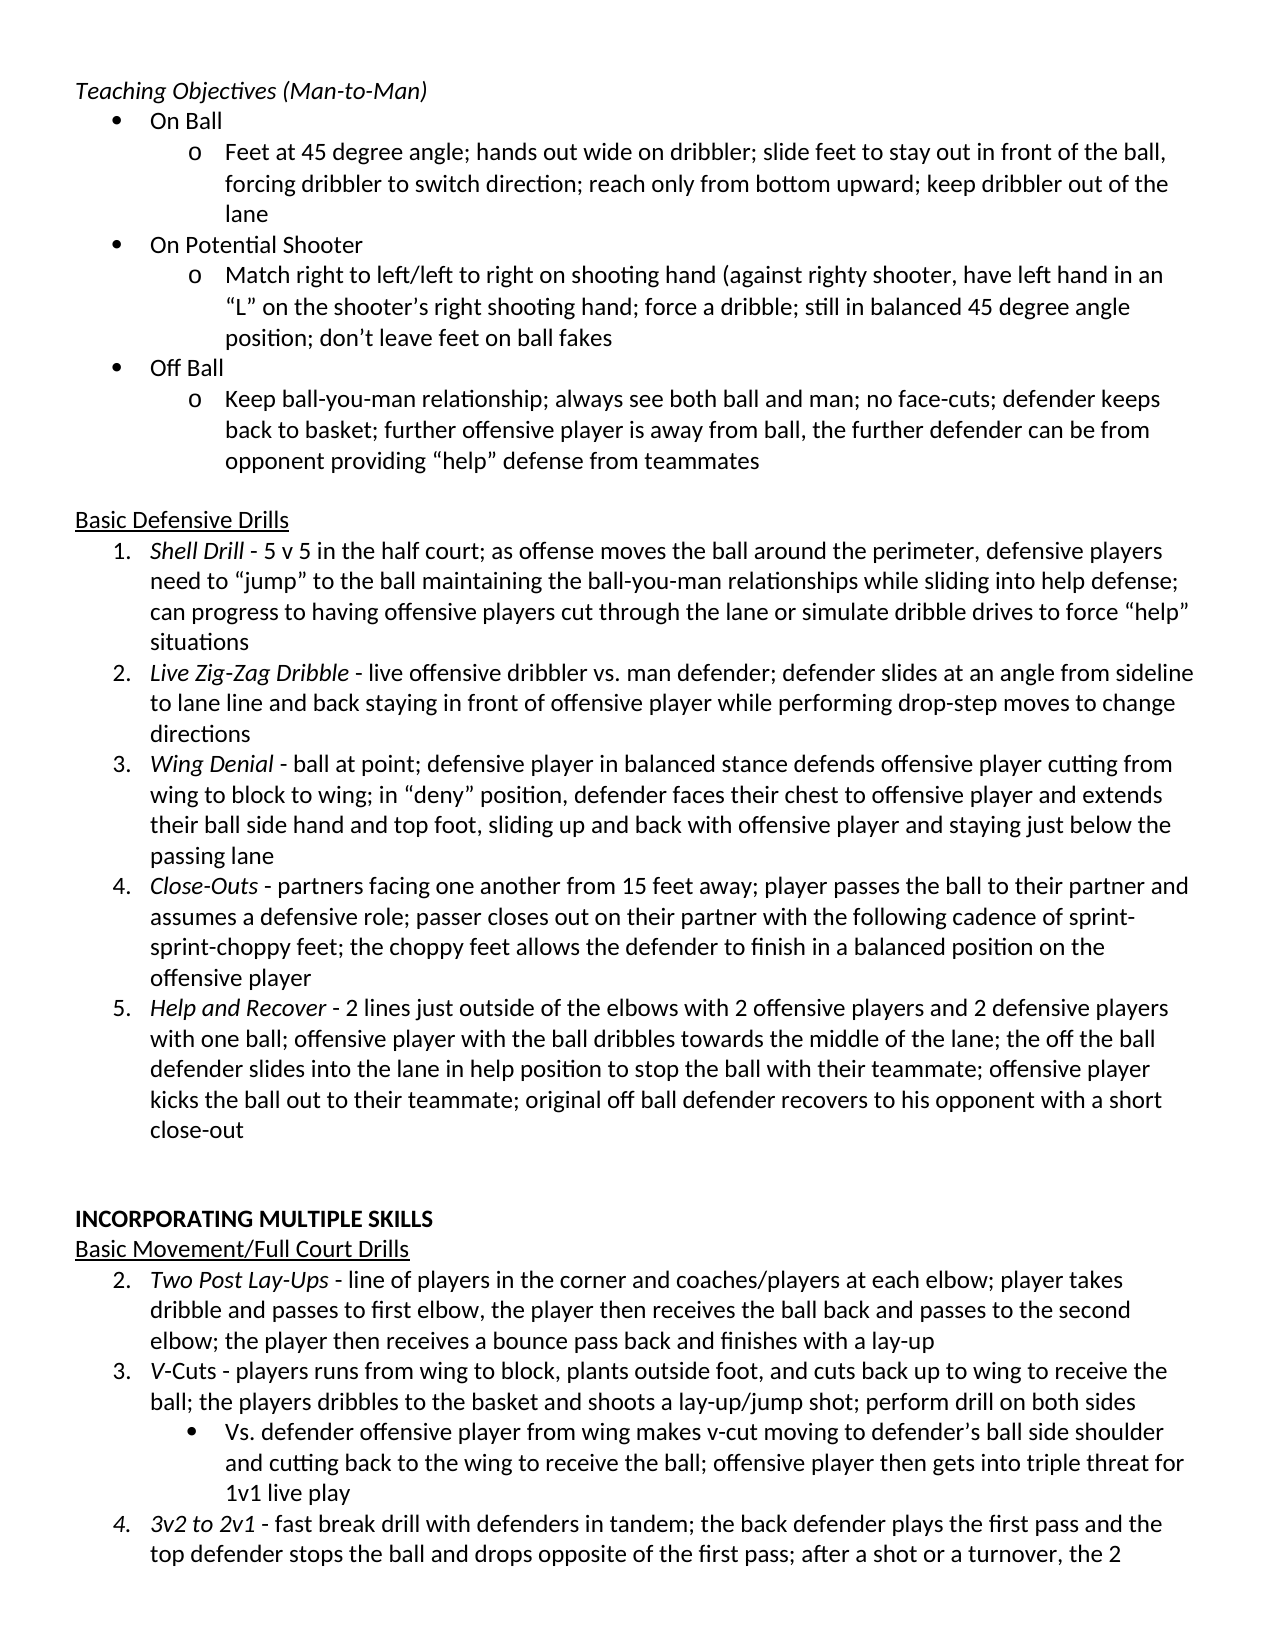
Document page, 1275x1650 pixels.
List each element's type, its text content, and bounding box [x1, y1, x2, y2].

list Two Post Lay-Ups - line of players in the corner and coaches/players at each elbow; player takes dribble and passes to first elbow, the player then receives the ball back and passes to the second elbow; the player then receives a bounce pass back and finishes with a lay-up [112, 1264, 1200, 1355]
list On Ball [112, 106, 1200, 136]
list Shell Drill - 5 v 5 in the half court; as offense moves the ball around the perimeter, defensive players need to “jump” to the ball maintaining the ball-you-man relationships while sliding into help defense; can progress to having offensive players cut through the lane or simulate dribble drives to force “help” situations [112, 535, 1200, 657]
list Feet at 45 degree angle; hands out wide on dribbler; slide feet to stay out in front of the ball, forcing dribbler to switch direction; reach only from bottom upward; keep dribbler out of the lane [187, 136, 1200, 229]
list Live Zig-Zag Dribble - live offensive dribbler vs. man defender; defender slides at an angle from sideline to lane line and back staying in front of offensive player while performing drop-step moves to change directions [112, 657, 1200, 748]
list Vs. defender offensive player from wing makes v-cut moving to defender’s ball side shoulder and cutting back to the wing to receive the ball; offensive player then gets into triple threat for 1v1 live play [187, 1416, 1200, 1508]
text Teaching Objectives (Man-to-Man) [75, 75, 1200, 106]
text INCORPORATING MULTIPLE SKILLS [75, 1203, 1200, 1233]
list Match right to left/left to right on shooting hand (against righty shooter, have left hand in an “L” on the shooter’s right shooting hand; force a dribble; still in balanced 45 degree angle position; don’t leave feet on ball fakes [187, 259, 1200, 352]
list V-Cuts - players runs from wing to block, plants outside foot, and cuts back up to wing to receive the ball; the players dribbles to the basket and shoots a lay-up/jump shot; perform drill on both sides [112, 1355, 1200, 1416]
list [112, 1508, 1200, 1569]
text Basic Defensive Drills [75, 504, 1200, 535]
list Help and Recover - 2 lines just outside of the elbows with 2 offensive players and 2 defensive players with one ball; offensive player with the ball dribbles towards the middle of the lane; the off the ball defender slides into the lane in help position to stop the ball with their teammate; offensive player kicks the ball out to their teammate; original off ball defender recovers to his opponent with a short close-out [112, 993, 1200, 1145]
list On Potential Shooter [112, 229, 1200, 259]
list Wing Denial - ball at point; defensive player in balanced stance defends offensive player cutting from wing to block to wing; in “deny” position, defender faces their chest to offensive player and extends their ball side hand and top foot, sliding up and back with offensive player and staying just below the passing lane [112, 748, 1200, 871]
list Close-Outs - partners facing one another from 15 feet away; player passes the ball to their partner and assumes a defensive role; passer closes out on their partner with the following cadence of sprint-sprint-choppy feet; the choppy feet allows the defender to finish in a balanced position on the offensive player [112, 871, 1200, 993]
list Off Ball [112, 352, 1200, 383]
list Keep ball-you-man relationship; always see both ball and man; no face-cuts; defender keeps back to basket; further offensive player is away from ball, the further defender can be from opponent providing “help” defense from teammates [187, 383, 1200, 476]
text Basic Movement/Full Court Drills [75, 1233, 1200, 1264]
